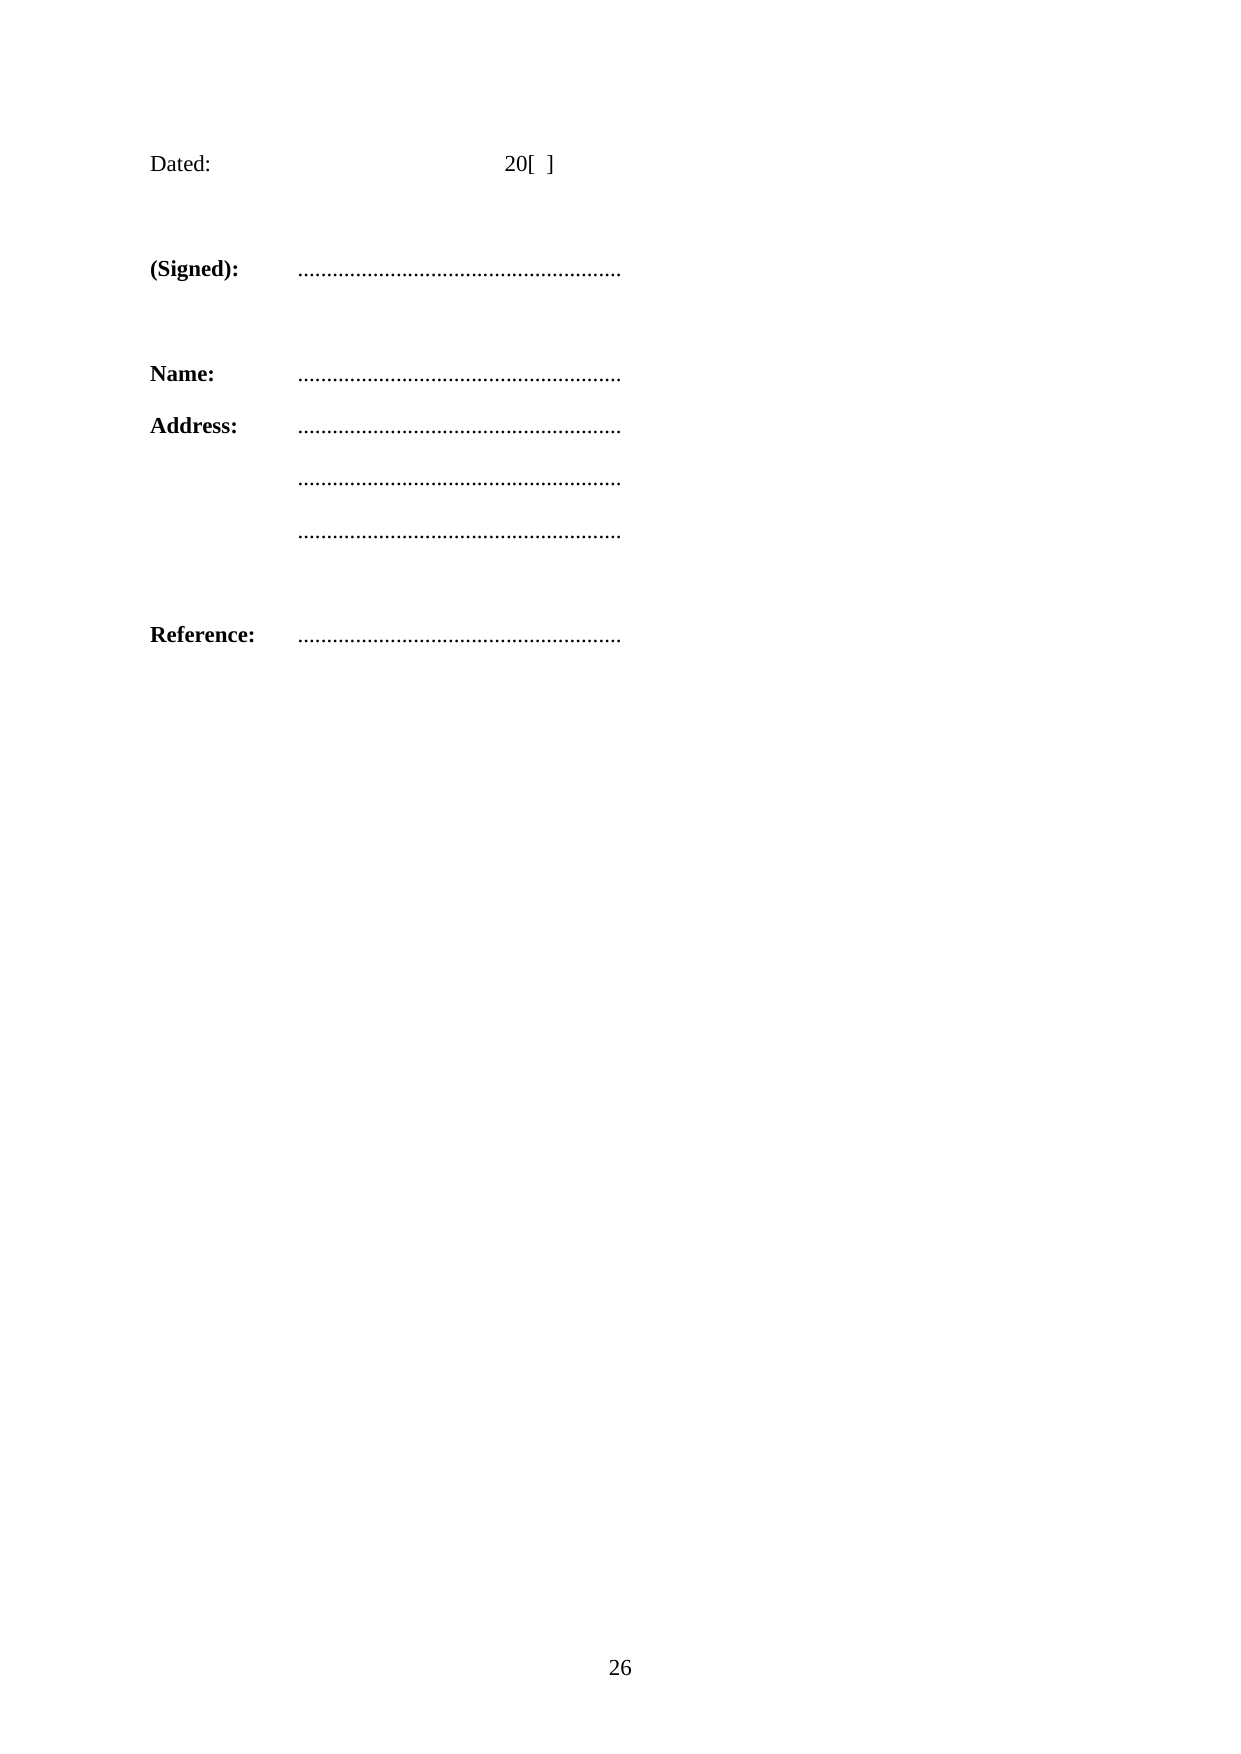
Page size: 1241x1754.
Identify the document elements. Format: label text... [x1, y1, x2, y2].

text Address: [150, 412, 1090, 438]
text Dated: 20[ ] [150, 150, 1090, 176]
text Name: [150, 359, 1090, 386]
text Reference: [150, 622, 1090, 648]
text (Signed): [150, 255, 1090, 281]
